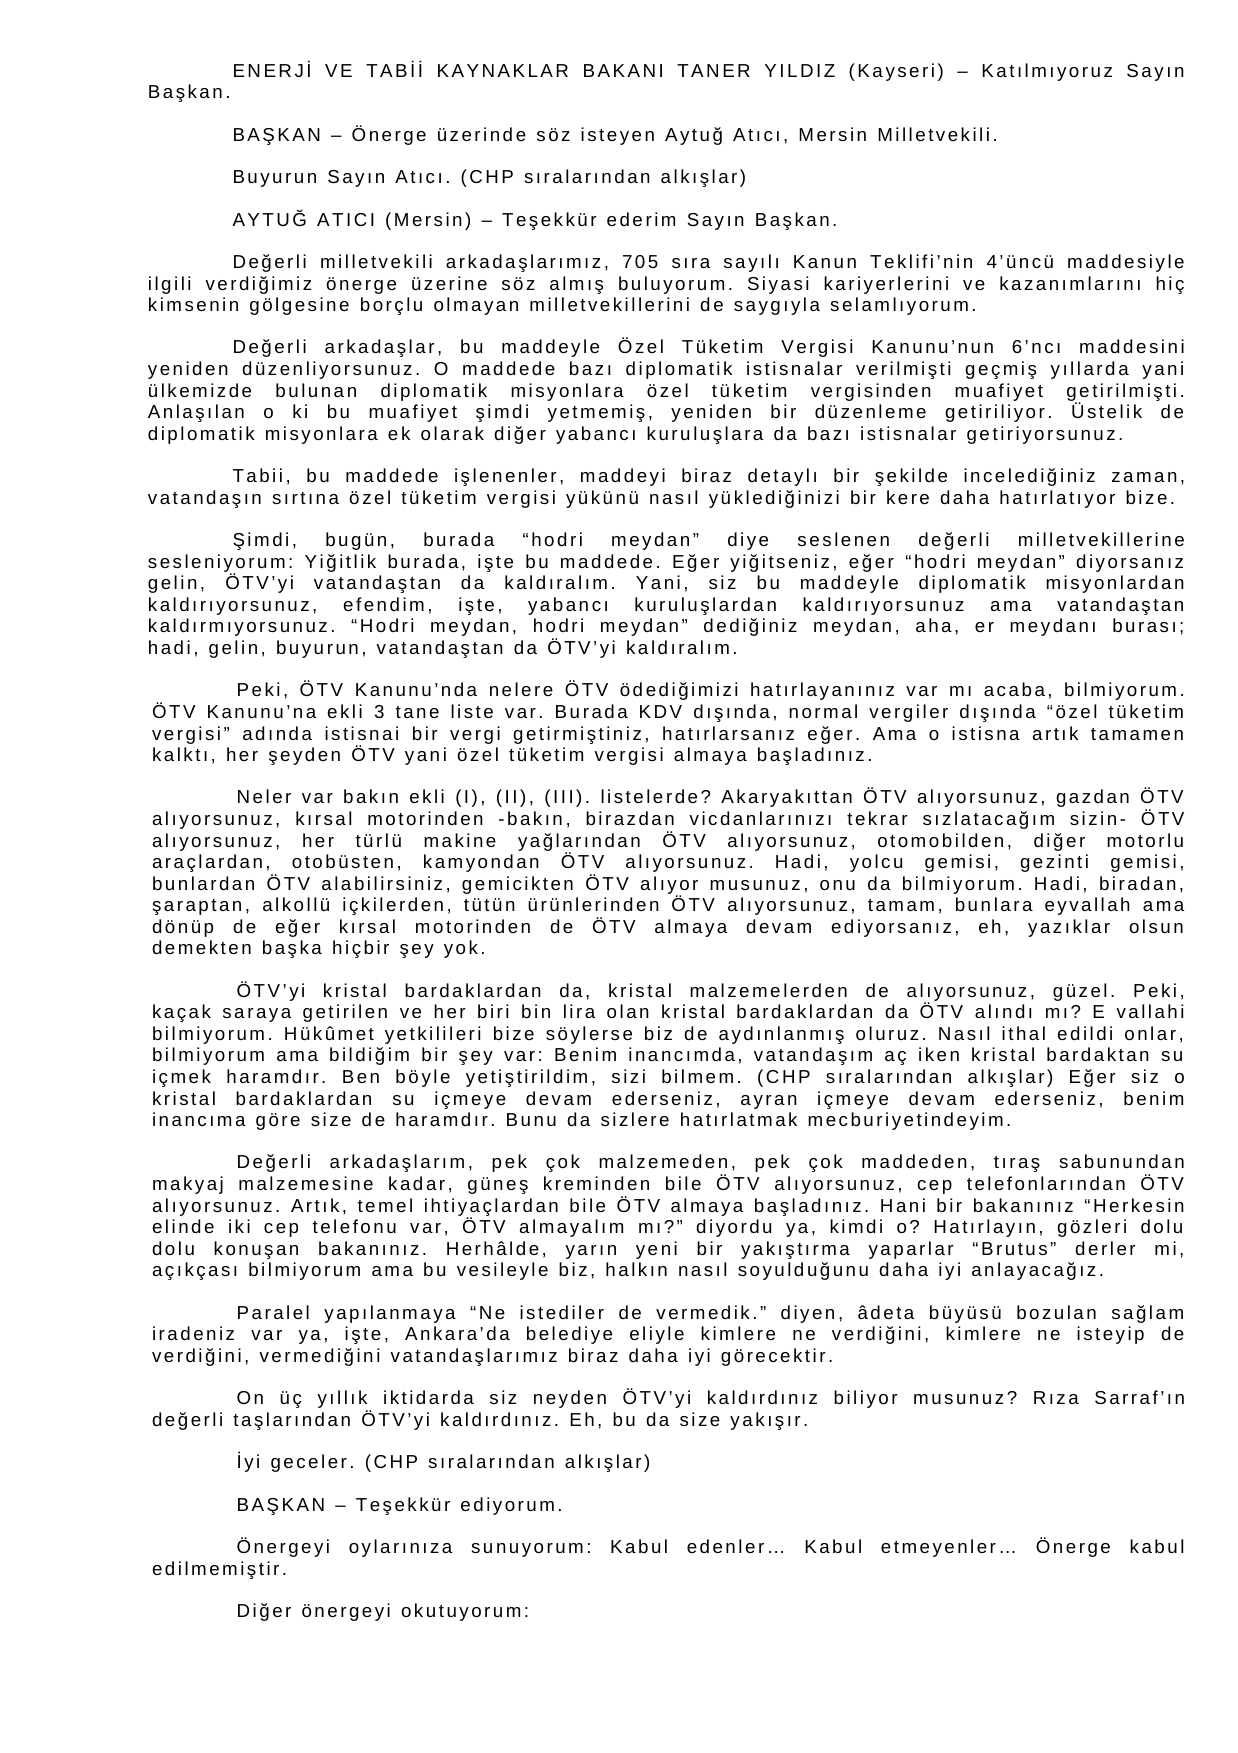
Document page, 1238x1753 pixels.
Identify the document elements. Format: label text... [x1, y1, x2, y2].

text Şimdi, bugün, burada “hodri meydan” diye seslenen değerli milletvekillerine sesleniyorum: Yiğitlik burada, işte bu maddede. Eğer yiğitseniz, eğer “hodri meydan” diyorsanız gelin, ÖTV’yi vatandaştan da kaldıralım. Yani, siz bu maddeyle diplomatik misyonlardan kaldırıyorsunuz, efendim, işte, yabancı kuruluşlardan kaldırıyorsunuz ama vatandaştan kaldırmıyorsunuz. “Hodri meydan, hodri meydan” dediğiniz meydan, aha, er meydanı burası; hadi, gelin, buyurun, vatandaştan da ÖTV’yi kaldıralım. [148, 529, 1186, 658]
text Değerli milletvekili arkadaşlarımız, 705 sıra sayılı Kanun Teklifi’nin 4’üncü maddesiyle ilgili verdiğimiz önerge üzerine söz almış buluyorum. Siyasi kariyerlerini ve kazanımlarını hiç kimsenin gölgesine borçlu olmayan milletvekillerini de saygıyla selamlıyorum. [148, 251, 1186, 316]
text Peki, ÖTV Kanunu’nda nelere ÖTV ödediğimizi hatırlayanınız var mı acaba, bilmiyorum. ÖTV Kanunu’na ekli 3 tane liste var. Burada KDV dışında, normal vergiler dışında “özel tüketim vergisi” adında istisnai bir vergi getirmiştiniz, hatırlarsanız eğer. Ama o istisna artık tamamen kalktı, her şeyden ÖTV yani özel tüketim vergisi almaya başladınız. [152, 679, 1186, 765]
text On üç yıllık iktidarda siz neyden ÖTV’yi kaldırdınız biliyor musunuz? Rıza Sarraf’ın değerli taşlarından ÖTV’yi kaldırdınız. Eh, bu da size yakışır. [152, 1387, 1186, 1430]
text İyi geceler. (CHP sıralarından alkışlar) [152, 1451, 1186, 1473]
text BAŞKAN – Önerge üzerinde söz isteyen Aytuğ Atıcı, Mersin Milletvekili. [148, 124, 1186, 145]
text BAŞKAN – Teşekkür ediyorum. [152, 1493, 1186, 1515]
text ÖTV’yi kristal bardaklardan da, kristal malzemelerden de alıyorsunuz, güzel. Peki, kaçak saraya getirilen ve her biri bin lira olan kristal bardaklardan da ÖTV alındı mı? E vallahi bilmiyorum. Hükûmet yetkilileri bize söylerse biz de aydınlanmış oluruz. Nasıl ithal edildi onlar, bilmiyorum ama bildiğim bir şey var: Benim inancımda, vatandaşım aç iken kristal bardaktan su içmek haramdır. Ben böyle yetiştirildim, sizi bilmem. (CHP sıralarından alkışlar) Eğer siz o kristal bardaklardan su içmeye devam ederseniz, ayran içmeye devam ederseniz, benim inancıma göre size de haramdır. Bunu da sizlere hatırlatmak mecburiyetindeyim. [152, 979, 1186, 1131]
text Değerli arkadaşlarım, pek çok malzemeden, pek çok maddeden, tıraş sabunundan makyaj malzemesine kadar, güneş kreminden bile ÖTV alıyorsunuz, cep telefonlarından ÖTV alıyorsunuz. Artık, temel ihtiyaçlardan bile ÖTV almaya başladınız. Hani bir bakanınız “Herkesin elinde iki cep telefonu var, ÖTV almayalım mı?” diyordu ya, kimdi o? Hatırlayın, gözleri dolu dolu konuşan bakanınız. Herhâlde, yarın yeni bir yakıştırma yaparlar “Brutus” derler mi, açıkçası bilmiyorum ama bu vesileyle biz, halkın nasıl soyulduğunu daha iyi anlayacağız. [152, 1151, 1186, 1281]
text Neler var bakın ekli (I), (II), (III). listelerde? Akaryakıttan ÖTV alıyorsunuz, gazdan ÖTV alıyorsunuz, kırsal motorinden -bakın, birazdan vicdanlarınızı tekrar sızlatacağım sizin- ÖTV alıyorsunuz, her türlü makine yağlarından ÖTV alıyorsunuz, otomobilden, diğer motorlu araçlardan, otobüsten, kamyondan ÖTV alıyorsunuz. Hadi, yolcu gemisi, gezinti gemisi, bunlardan ÖTV alabilirsiniz, gemicikten ÖTV alıyor musunuz, onu da bilmiyorum. Hadi, biradan, şaraptan, alkollü içkilerden, tütün ürünlerinden ÖTV alıyorsunuz, tamam, bunlara eyvallah ama dönüp de eğer kırsal motorinden de ÖTV almaya devam ediyorsanız, eh, yazıklar olsun demekten başka hiçbir şey yok. [152, 786, 1186, 959]
text ENERJİ VE TABİİ KAYNAKLAR BAKANI TANER YILDIZ (Kayseri) – Katılmıyoruz Sayın Başkan. [148, 60, 1186, 103]
text AYTUĞ ATICI (Mersin) – Teşekkür ederim Sayın Başkan. [148, 208, 1186, 230]
text Değerli arkadaşlar, bu maddeyle Özel Tüketim Vergisi Kanunu’nun 6’ncı maddesini yeniden düzenliyorsunuz. O maddede bazı diplomatik istisnalar verilmişti geçmiş yıllarda yani ülkemizde bulunan diplomatik misyonlara özel tüketim vergisinden muafiyet getirilmişti. Anlaşılan o ki bu muafiyet şimdi yetmemiş, yeniden bir düzenleme getiriliyor. Üstelik de diplomatik misyonlara ek olarak diğer yabancı kuruluşlara da bazı istisnalar getiriyorsunuz. [148, 336, 1186, 444]
text Önergeyi oylarınıza sunuyorum: Kabul edenler… Kabul etmeyenler… Önerge kabul edilmemiştir. [152, 1536, 1186, 1579]
text Paralel yapılanmaya “Ne istediler de vermedik.” diyen, âdeta büyüsü bozulan sağlam iradeniz var ya, işte, Ankara’da belediye eliyle kimlere ne verdiğini, kimlere ne isteyip de verdiğini, vermediğini vatandaşlarımız biraz daha iyi görecektir. [152, 1302, 1186, 1366]
text Tabii, bu maddede işlenenler, maddeyi biraz detaylı bir şekilde incelediğiniz zaman, vatandaşın sırtına özel tüketim vergisi yükünü nasıl yüklediğinizi bir kere daha hatırlatıyor bize. [148, 465, 1186, 508]
text Buyurun Sayın Atıcı. (CHP sıralarından alkışlar) [148, 166, 1186, 188]
text Diğer önergeyi okutuyorum: [152, 1600, 1186, 1621]
